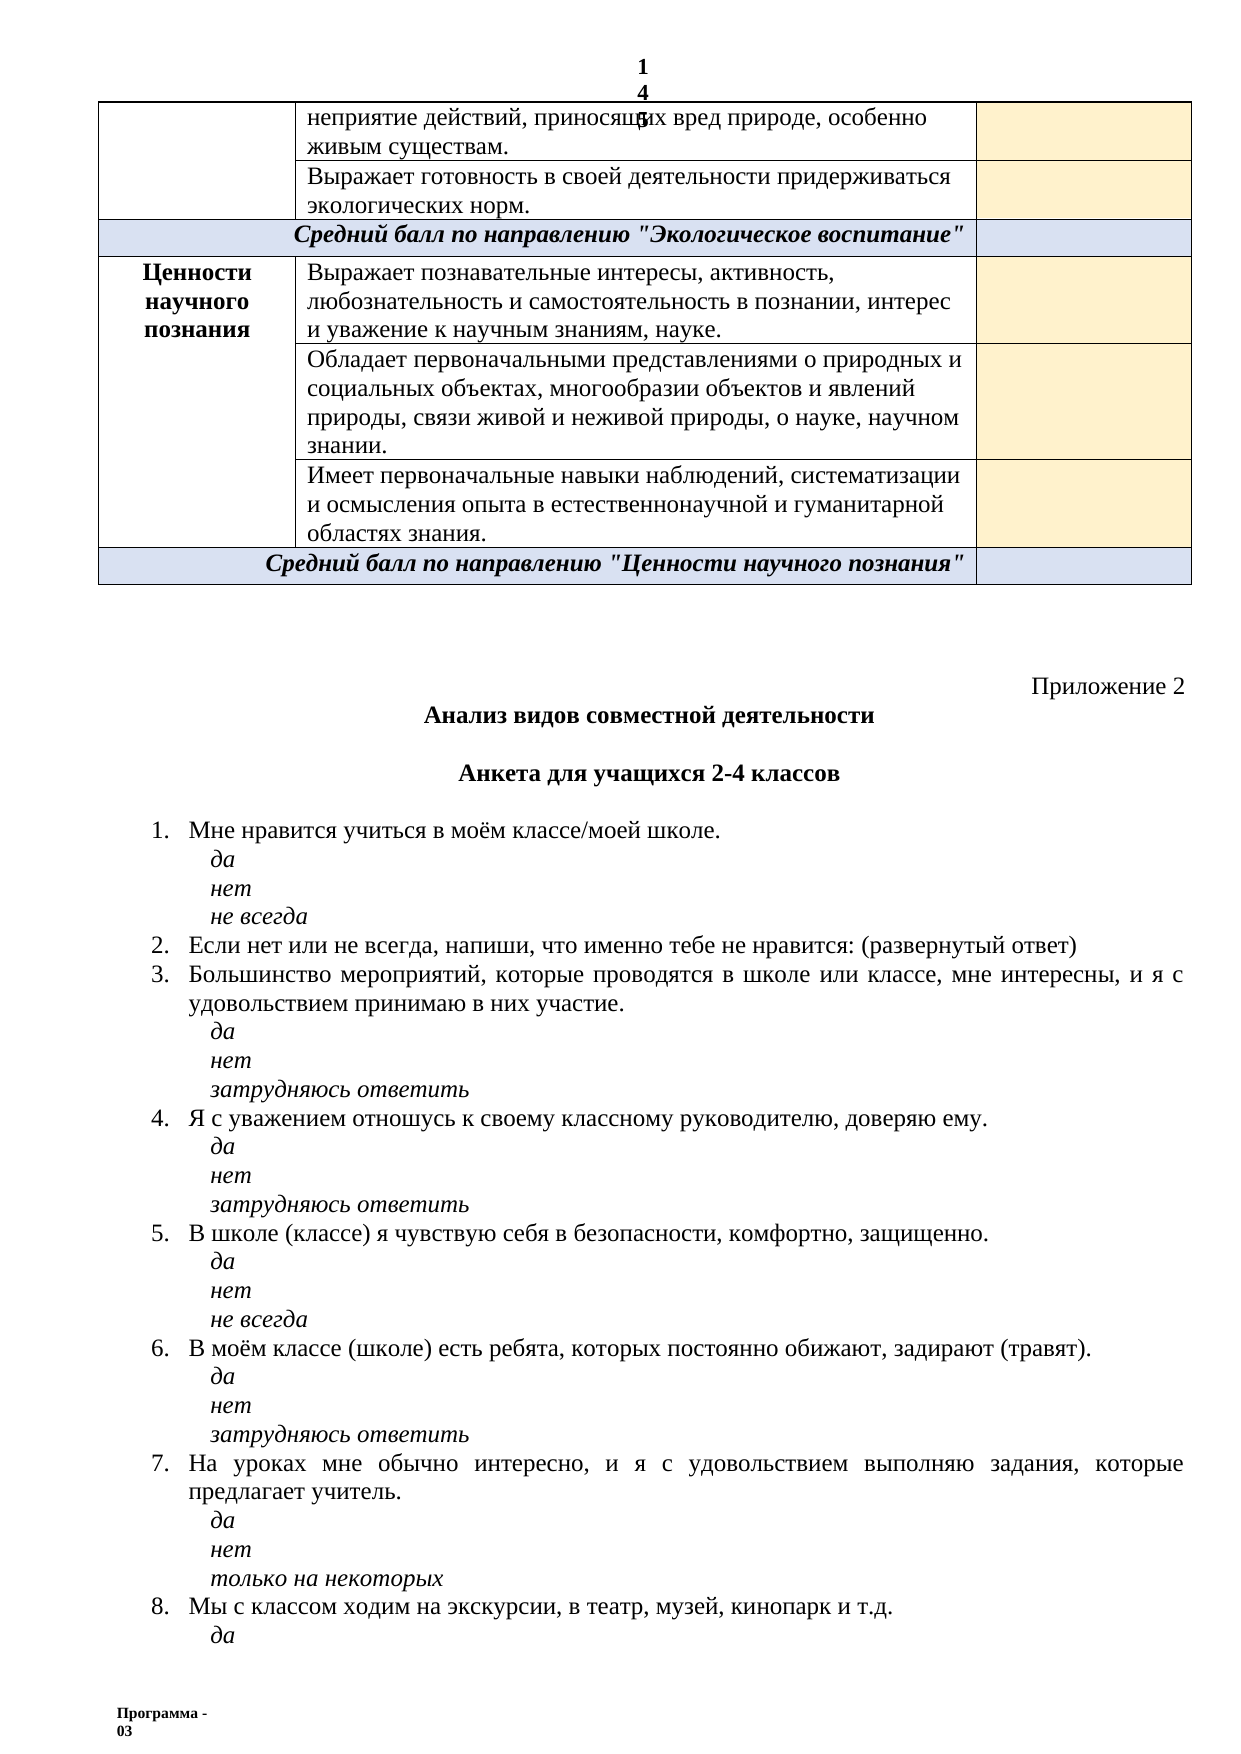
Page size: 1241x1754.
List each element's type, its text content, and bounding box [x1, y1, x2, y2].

list нет [136, 1390, 1185, 1419]
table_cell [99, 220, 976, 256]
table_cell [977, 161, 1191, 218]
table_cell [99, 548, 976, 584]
list Большинство мероприятий, которые проводятся в школе или классе, мне интересны, и я с удовольствием принимаю в них участие. [151, 959, 1185, 1016]
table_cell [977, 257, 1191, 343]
text Приложение 2 [113, 671, 1185, 700]
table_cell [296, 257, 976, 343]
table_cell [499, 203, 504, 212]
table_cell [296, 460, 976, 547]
list затрудняюсь ответить [136, 1189, 1185, 1218]
list В моём классе (школе) есть ребята, которых постоянно обижают, задирают (травят). [151, 1333, 1185, 1361]
list да [136, 844, 1185, 873]
list нет [136, 1534, 1185, 1563]
text Анкета для учащихся 2-4 классов [113, 758, 1185, 786]
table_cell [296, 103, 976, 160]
list не всегда [136, 901, 1185, 930]
list В школе (классе) я чувствую себя в безопасности, комфортно, защищенно. [151, 1218, 1185, 1246]
list нет [136, 1160, 1185, 1189]
list На уроках мне обычно интересно, и я с удовольствием выполняю задания, которые предлагает учитель. [151, 1448, 1185, 1505]
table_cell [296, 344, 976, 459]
list не всегда [136, 1304, 1185, 1333]
text Анализ видов совместной деятельности [113, 700, 1185, 729]
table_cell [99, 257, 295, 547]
list Если нет или не всегда, напиши, что именно тебе не нравится: (развернутый ответ) [151, 930, 1185, 959]
list нет [136, 873, 1185, 901]
list нет [136, 1275, 1185, 1304]
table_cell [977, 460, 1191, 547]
list да [136, 1361, 1185, 1390]
list да [136, 1505, 1185, 1534]
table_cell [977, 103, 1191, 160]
list Я с уважением отношусь к своему классному руководителю, доверяю ему. [151, 1103, 1185, 1131]
list нет [136, 1045, 1185, 1074]
list да [136, 1016, 1185, 1045]
list да [136, 1131, 1185, 1160]
list да [136, 1620, 1185, 1649]
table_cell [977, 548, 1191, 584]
list затрудняюсь ответить [136, 1419, 1185, 1448]
list затрудняюсь ответить [136, 1074, 1185, 1103]
list да [136, 1246, 1185, 1275]
list только на некоторых [136, 1563, 1185, 1591]
list Мы с классом ходим на экскурсии, в театр, музей, кинопарк и т.д. [151, 1591, 1185, 1620]
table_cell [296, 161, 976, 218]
list Мне нравится учиться в моём классе/моей школе. [151, 815, 1185, 844]
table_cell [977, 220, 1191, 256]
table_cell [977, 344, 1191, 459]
